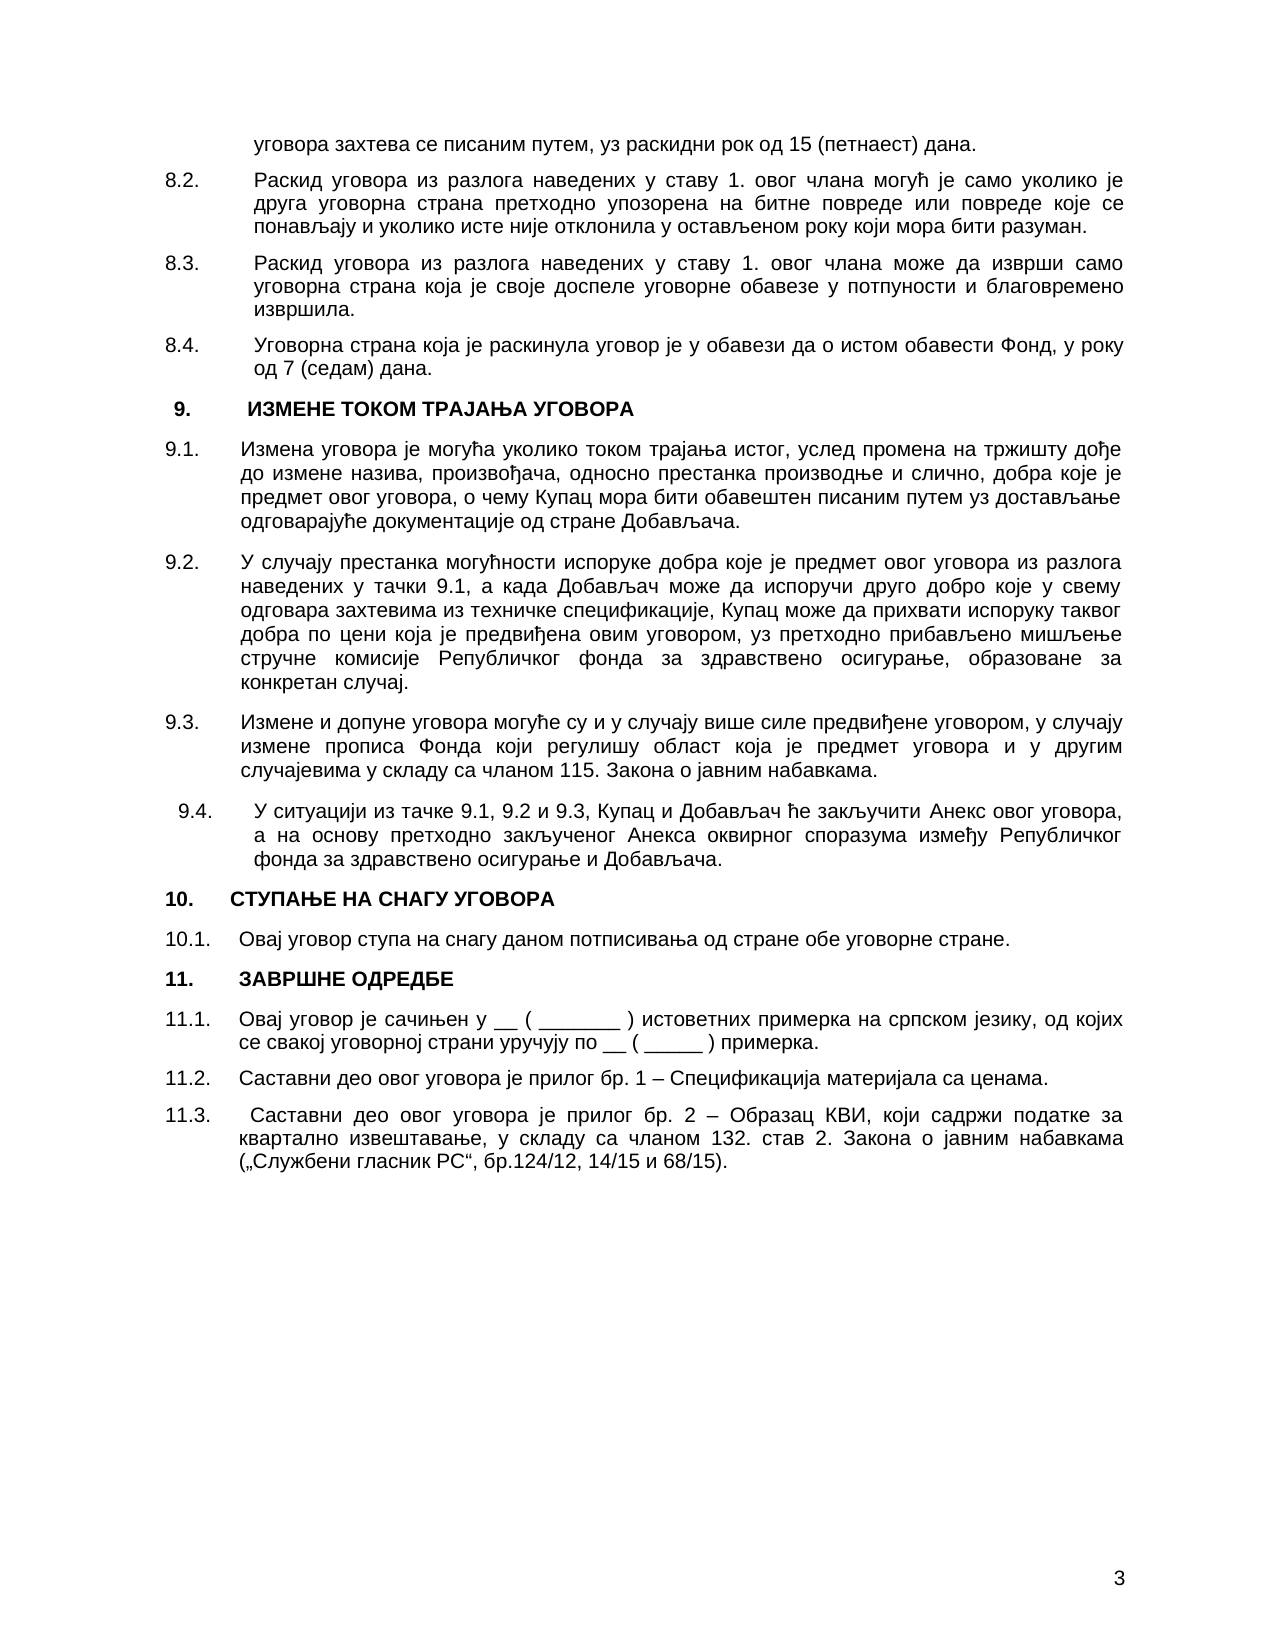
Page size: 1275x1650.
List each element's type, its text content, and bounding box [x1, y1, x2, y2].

text 9.4. У ситуацији из тачке 9.1, 9.2 и 9.3, Купац и Добављач ће закључити Анекс овог уговора, а на основу претходно закљученог Анекса оквирног споразума између Републичког фонда за здравствено осигурање и Добављача. [178, 799, 1123, 871]
list Раскид уговора из разлога наведених у ставу 1. овог члана могућ је само уколико је друга уговорна страна претходно упозорена на битне повреде или повреде које се понављају и уколико исте није отклонила у остављеном року који мора бити разуман. [165, 170, 1125, 238]
text 9.1. Измена уговора је могућа уколико током трајања истог, услед промена на тржишту дође до измене назива, произвођача, односно престанка производње и слично, добра које је предмет овог уговора, о чему Купац мора бити обавештен писаним путем уз достављање одговарајуће документације од стране Добављача. [165, 437, 1123, 533]
list Уговорна страна која је раскинула уговор је у обавези да о истом обавести Фонд, у року од 7 (седам) дана. [165, 334, 1125, 380]
list Раскид уговора из разлога наведених у ставу 1. овог члана може да изврши само уговорна страна која је своје доспеле уговорне обавезе у потпуности и благовремено извршила. [165, 252, 1125, 320]
list ИЗМЕНЕ ТОКОМ ТРАЈАЊА УГОВОРА [174, 397, 1123, 421]
list Овај уговор ступа на снагу даном потписивања од стране обе уговорне стране. [165, 928, 1125, 951]
list Овај уговор је сачињен у __ ( _______ ) истоветних примерка на српском језику, од којих се свакој уговорној страни уручују по __ ( _____ ) примерка. [165, 1008, 1125, 1053]
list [165, 133, 1125, 156]
list СТУПАЊЕ НА СНАГУ УГОВОРА [165, 887, 1123, 911]
list Саставни део овог уговора је прилог бр. 2 – Образац КВИ, који садржи податке за квартално извештавање, у складу са чланом 132. став 2. Закона о јавним набавкама („Службени гласник РС“, бр.124/12, 14/15 и 68/15). [165, 1104, 1125, 1173]
list Саставни део овог уговора је прилог бр. 1 – Спецификација материјала са ценама. [165, 1067, 1125, 1090]
list ЗАВРШНЕ ОДРЕДБЕ [165, 967, 1123, 991]
text 9.3. Измене и допуне уговора могуће су и у случају више силе предвиђене уговором, у случају измене прописа Фонда који регулишу област која је предмет уговора и у другим случајевима у складу са чланом 115. Закона о јавним набавкама. [165, 710, 1123, 782]
text 9.2. У случају престанка могућности испоруке добра које је предмет овог уговора из разлога наведених у тачки 9.1, а када Добављач може да испоручи друго добро које у свему одговара захтевима из техничке спецификације, Купац може да прихвати испоруку таквог добра по цени која је предвиђена овим уговором, уз претходно прибављено мишљење стручне комисије Републичког фонда за здравствено осигурање, образоване за конкретан случај. [165, 550, 1123, 693]
